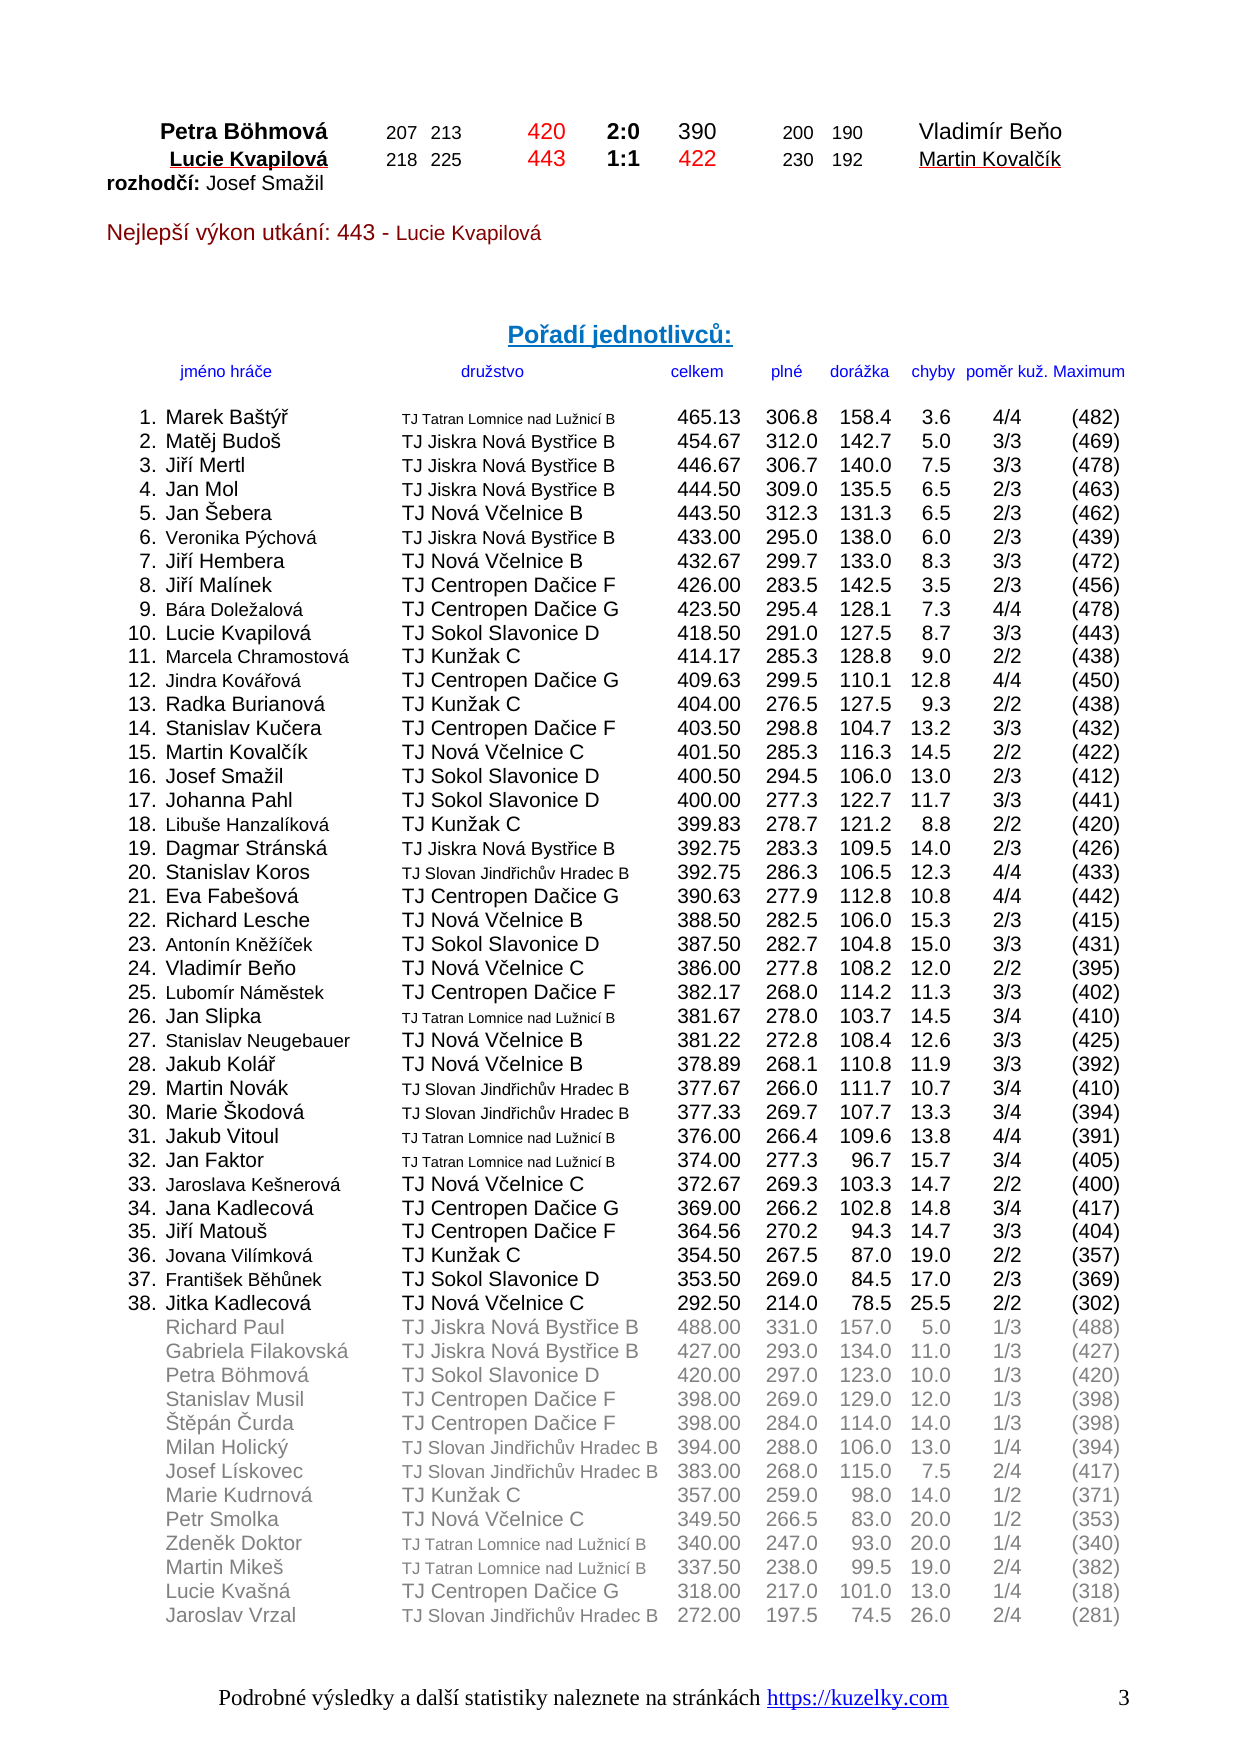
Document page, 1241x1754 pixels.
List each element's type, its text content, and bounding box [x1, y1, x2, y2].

text 1. Marek Baštýř TJ Tatran Lomnice nad Lužnicí B 465.13 306.8 158.4 3.6 4/4 (482) [106, 405, 1134, 429]
text 19. Dagmar Stránská TJ Jiskra Nová Bystřice B 392.75 283.3 109.5 14.0 2/3 (426) [106, 836, 1134, 860]
text Nejlepší výkon utkání: 443 - Lucie Kvapilová [106, 219, 1134, 245]
text 16. Josef Smažil TJ Sokol Slavonice D 400.50 294.5 106.0 13.0 2/3 (412) [106, 764, 1134, 788]
text 8. Jiří Malínek TJ Centropen Dačice F 426.00 283.5 142.5 3.5 2/3 (456) [106, 572, 1134, 596]
text 9. Bára Doležalová TJ Centropen Dačice G 423.50 295.4 128.1 7.3 4/4 (478) [106, 596, 1134, 620]
text 14. Stanislav Kučera TJ Centropen Dačice F 403.50 298.8 104.7 13.2 3/3 (432) [106, 716, 1134, 740]
text 15. Martin Kovalčík TJ Nová Včelnice C 401.50 285.3 116.3 14.5 2/2 (422) [106, 740, 1134, 764]
text Jaroslav Vrzal TJ Slovan Jindřichův Hradec B 272.00 197.5 74.5 26.0 2/4 (281) [106, 1603, 1134, 1627]
text Pořadí jednotlivců: [94, 320, 1145, 349]
text 37. František Běhůnek TJ Sokol Slavonice D 353.50 269.0 84.5 17.0 2/3 (369) [106, 1267, 1134, 1291]
text Lucie Kvašná TJ Centropen Dačice G 318.00 217.0 101.0 13.0 1/4 (318) [106, 1579, 1134, 1603]
text 3. Jiří Mertl TJ Jiskra Nová Bystřice B 446.67 306.7 140.0 7.5 3/3 (478) [106, 453, 1134, 477]
text 28. Jakub Kolář TJ Nová Včelnice B 378.89 268.1 110.8 11.9 3/3 (392) [106, 1052, 1134, 1076]
text Richard Paul TJ Jiskra Nová Bystřice B 488.00 331.0 157.0 5.0 1/3 (488) [106, 1315, 1134, 1339]
text 27. Stanislav Neugebauer TJ Nová Včelnice B 381.22 272.8 108.4 12.6 3/3 (425) [106, 1028, 1134, 1052]
text 7. Jiří Hembera TJ Nová Včelnice B 432.67 299.7 133.0 8.3 3/3 (472) [106, 548, 1134, 572]
text rozhodčí: Josef Smažil [106, 171, 1134, 195]
text Martin Mikeš TJ Tatran Lomnice nad Lužnicí B 337.50 238.0 99.5 19.0 2/4 (382) [106, 1555, 1134, 1579]
text 18. Libuše Hanzalíková TJ Kunžak C 399.83 278.7 121.2 8.8 2/2 (420) [106, 812, 1134, 836]
text 38. Jitka Kadlecová TJ Nová Včelnice C 292.50 214.0 78.5 25.5 2/2 (302) [106, 1291, 1134, 1315]
text 6. Veronika Pýchová TJ Jiskra Nová Bystřice B 433.00 295.0 138.0 6.0 2/3 (439) [106, 524, 1134, 548]
text 36. Jovana Vilímková TJ Kunžak C 354.50 267.5 87.0 19.0 2/2 (357) [106, 1243, 1134, 1267]
text 21. Eva Fabešová TJ Centropen Dačice G 390.63 277.9 112.8 10.8 4/4 (442) [106, 884, 1134, 908]
text 13. Radka Burianová TJ Kunžak C 404.00 276.5 127.5 9.3 2/2 (438) [106, 692, 1134, 716]
text 12. Jindra Kovářová TJ Centropen Dačice G 409.63 299.5 110.1 12.8 4/4 (450) [106, 668, 1134, 692]
text Gabriela Filakovská TJ Jiskra Nová Bystřice B 427.00 293.0 134.0 11.0 1/3 (427) [106, 1339, 1134, 1363]
text 17. Johanna Pahl TJ Sokol Slavonice D 400.00 277.3 122.7 11.7 3/3 (441) [106, 788, 1134, 812]
text Petra Böhmová TJ Sokol Slavonice D 420.00 297.0 123.0 10.0 1/3 (420) [106, 1363, 1134, 1387]
text Milan Holický TJ Slovan Jindřichův Hradec B 394.00 288.0 106.0 13.0 1/4 (394) [106, 1435, 1134, 1459]
text 23. Antonín Kněžíček TJ Sokol Slavonice D 387.50 282.7 104.8 15.0 3/3 (431) [106, 932, 1134, 956]
text 2. Matěj Budoš TJ Jiskra Nová Bystřice B 454.67 312.0 142.7 5.0 3/3 (469) [106, 429, 1134, 453]
text 33. Jaroslava Kešnerová TJ Nová Včelnice C 372.67 269.3 103.3 14.7 2/2 (400) [106, 1171, 1134, 1195]
text 11. Marcela Chramostová TJ Kunžak C 414.17 285.3 128.8 9.0 2/2 (438) [106, 644, 1134, 668]
text 4. Jan Mol TJ Jiskra Nová Bystřice B 444.50 309.0 135.5 6.5 2/3 (463) [106, 477, 1134, 501]
text 24. Vladimír Beňo TJ Nová Včelnice C 386.00 277.8 108.2 12.0 2/2 (395) [106, 956, 1134, 980]
text Marie Kudrnová TJ Kunžak C 357.00 259.0 98.0 14.0 1/2 (371) [106, 1483, 1134, 1507]
text 29. Martin Novák TJ Slovan Jindřichův Hradec B 377.67 266.0 111.7 10.7 3/4 (410) [106, 1076, 1134, 1099]
text 35. Jiří Matouš TJ Centropen Dačice F 364.56 270.2 94.3 14.7 3/3 (404) [106, 1219, 1134, 1243]
text Štěpán Čurda TJ Centropen Dačice F 398.00 284.0 114.0 14.0 1/3 (398) [106, 1411, 1134, 1435]
text Petra Böhmová 207 213 420 2:0 390 200 190 Vladimír Beňo [106, 118, 1134, 144]
text 25. Lubomír Náměstek TJ Centropen Dačice F 382.17 268.0 114.2 11.3 3/3 (402) [106, 980, 1134, 1004]
text Stanislav Musil TJ Centropen Dačice F 398.00 269.0 129.0 12.0 1/3 (398) [106, 1387, 1134, 1411]
text jméno hráče družstvo celkem plné dorážka chyby poměr kuž. Maximum [106, 362, 1134, 381]
text Petr Smolka TJ Nová Včelnice C 349.50 266.5 83.0 20.0 1/2 (353) [106, 1507, 1134, 1531]
text 32. Jan Faktor TJ Tatran Lomnice nad Lužnicí B 374.00 277.3 96.7 15.7 3/4 (405) [106, 1147, 1134, 1171]
text 10. Lucie Kvapilová TJ Sokol Slavonice D 418.50 291.0 127.5 8.7 3/3 (443) [106, 620, 1134, 644]
text 26. Jan Slipka TJ Tatran Lomnice nad Lužnicí B 381.67 278.0 103.7 14.5 3/4 (410) [106, 1004, 1134, 1028]
text 31. Jakub Vitoul TJ Tatran Lomnice nad Lužnicí B 376.00 266.4 109.6 13.8 4/4 (391) [106, 1123, 1134, 1147]
text Josef Lískovec TJ Slovan Jindřichův Hradec B 383.00 268.0 115.0 7.5 2/4 (417) [106, 1459, 1134, 1483]
text 20. Stanislav Koros TJ Slovan Jindřichův Hradec B 392.75 286.3 106.5 12.3 4/4 (433) [106, 860, 1134, 884]
text 34. Jana Kadlecová TJ Centropen Dačice G 369.00 266.2 102.8 14.8 3/4 (417) [106, 1195, 1134, 1219]
text Lucie Kvapilová 218 225 443 1:1 422 230 192 Martin Kovalčík [106, 144, 1134, 171]
text Zdeněk Doktor TJ Tatran Lomnice nad Lužnicí B 340.00 247.0 93.0 20.0 1/4 (340) [106, 1531, 1134, 1555]
text 30. Marie Škodová TJ Slovan Jindřichův Hradec B 377.33 269.7 107.7 13.3 3/4 (394) [106, 1099, 1134, 1123]
text 22. Richard Lesche TJ Nová Včelnice B 388.50 282.5 106.0 15.3 2/3 (415) [106, 908, 1134, 932]
text 5. Jan Šebera TJ Nová Včelnice B 443.50 312.3 131.3 6.5 2/3 (462) [106, 501, 1134, 524]
